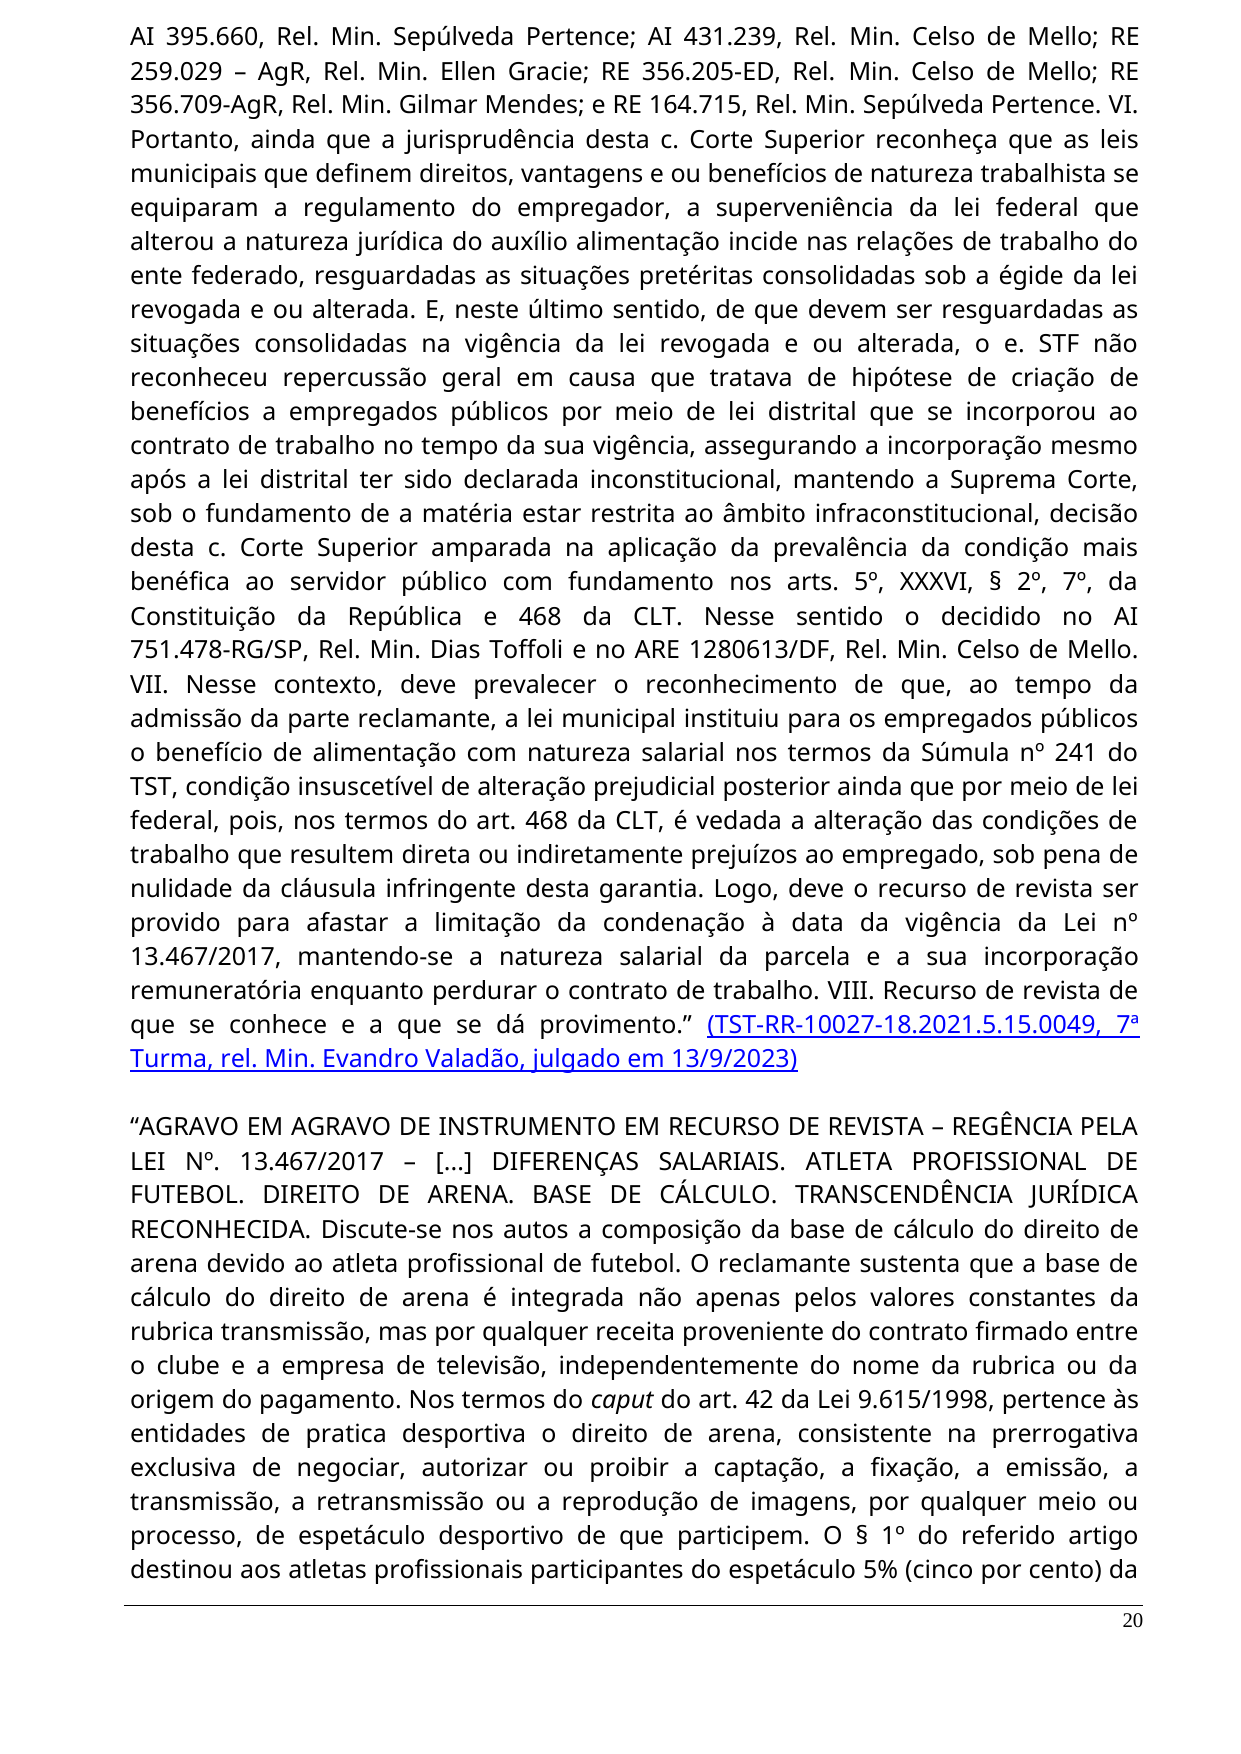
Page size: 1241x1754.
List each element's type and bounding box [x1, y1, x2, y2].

text [130, 19, 1140, 1075]
text [130, 1109, 1140, 1586]
